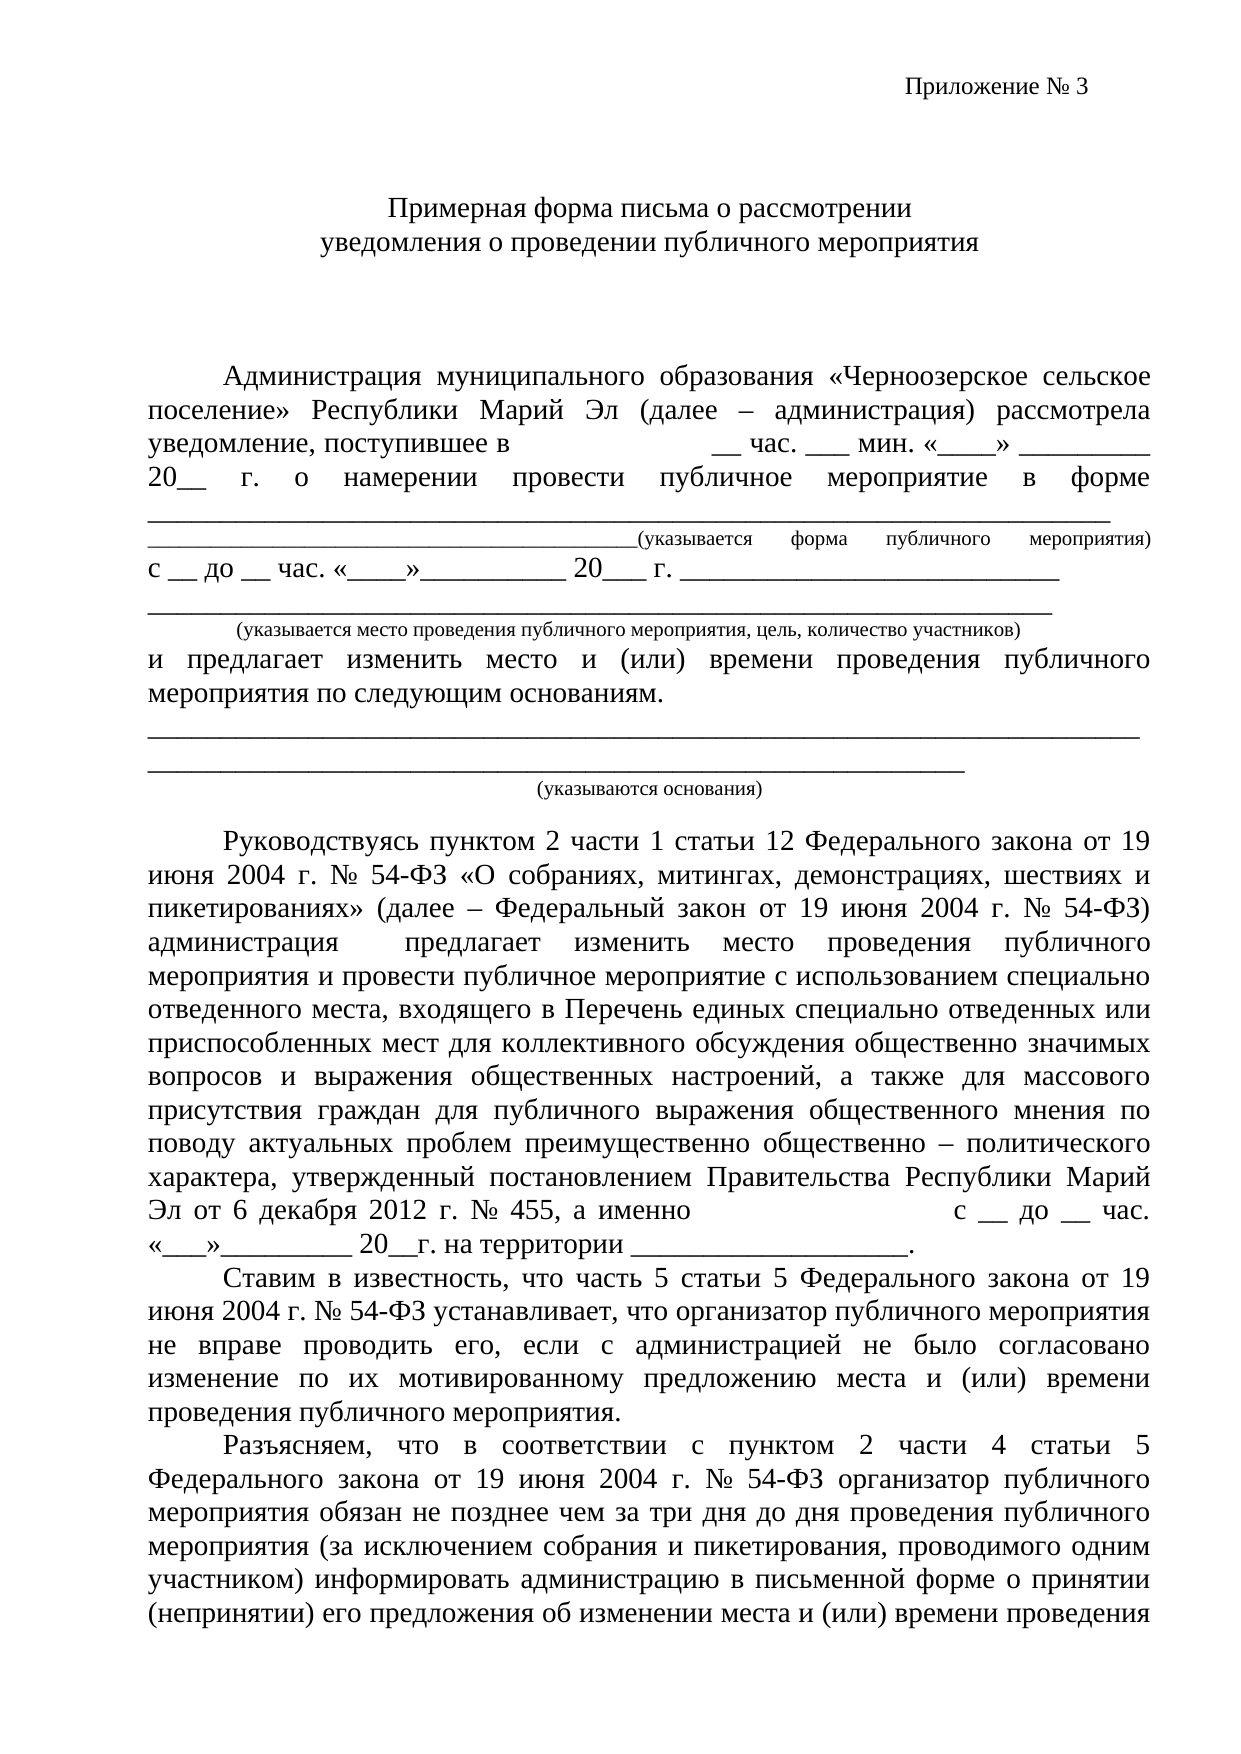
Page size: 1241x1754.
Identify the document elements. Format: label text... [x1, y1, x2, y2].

text _______________________________________________(указывается форма публичного мероприятия) с __ до __ час. «____»__________ 20___ г. __________________________ [148, 526, 1152, 584]
text (указывается место проведения публичного мероприятия, цель, количество участников) [148, 617, 1152, 641]
text уведомления о проведении публичного мероприятия [148, 224, 1152, 258]
text и предлагает изменить место и (или) времени проведения публичного мероприятия по следующим основаниям. [148, 641, 1152, 708]
text Ставим в известность, что часть 5 статьи 5 Федерального закона от 19 июня . № 54-ФЗ устанавливает, что организатор публичного мероприятия не вправе проводить его, если с администрацией не было согласовано изменение по их мотивированному предложению места и (или) времени проведения публичного мероприятия. [148, 1260, 1152, 1427]
text Руководствуясь пунктом 2 части 1 статьи 12 Федерального закона от 19 июня . № 54-ФЗ «О собраниях, митингах, демонстрациях, шествиях и пикетированиях» (далее – Федеральный закон от 19 июня . № 54-ФЗ) администрация предлагает изменить место проведения публичного мероприятия и провести публичное мероприятие с использованием специально отведенного места, входящего в Перечень единых специально отведенных или приспособленных мест для коллективного обсуждения общественно значимых вопросов и выражения общественных настроений, а также для массового присутствия граждан для публичного выражения общественного мнения по поводу актуальных проблем преимущественно общественно – политического характера, утвержденный постановлением Правительства Республики Марий Эл от 6 декабря . № 455, а именно с __ до __ час. «___»_________ 20__г. на территории ___________________. [148, 823, 1152, 1259]
text Примерная форма письма о рассмотрении [148, 191, 1152, 224]
text ______________________________________________________________ [148, 584, 1152, 617]
text ____________________________________________________________________________________________________________________________ [148, 708, 1152, 775]
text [148, 1427, 1152, 1629]
text Администрация муниципального образования «Черноозерское сельское поселение» Республики Марий Эл (далее – администрация) рассмотрела уведомление, поступившее в __ час. ___ мин. «____» _________ 20__ г. о намерении провести публичное мероприятие в форме __________________________________________________________________ [148, 358, 1152, 526]
text (указываются основания) [148, 775, 1152, 799]
text Приложение № 3 [579, 71, 1152, 99]
